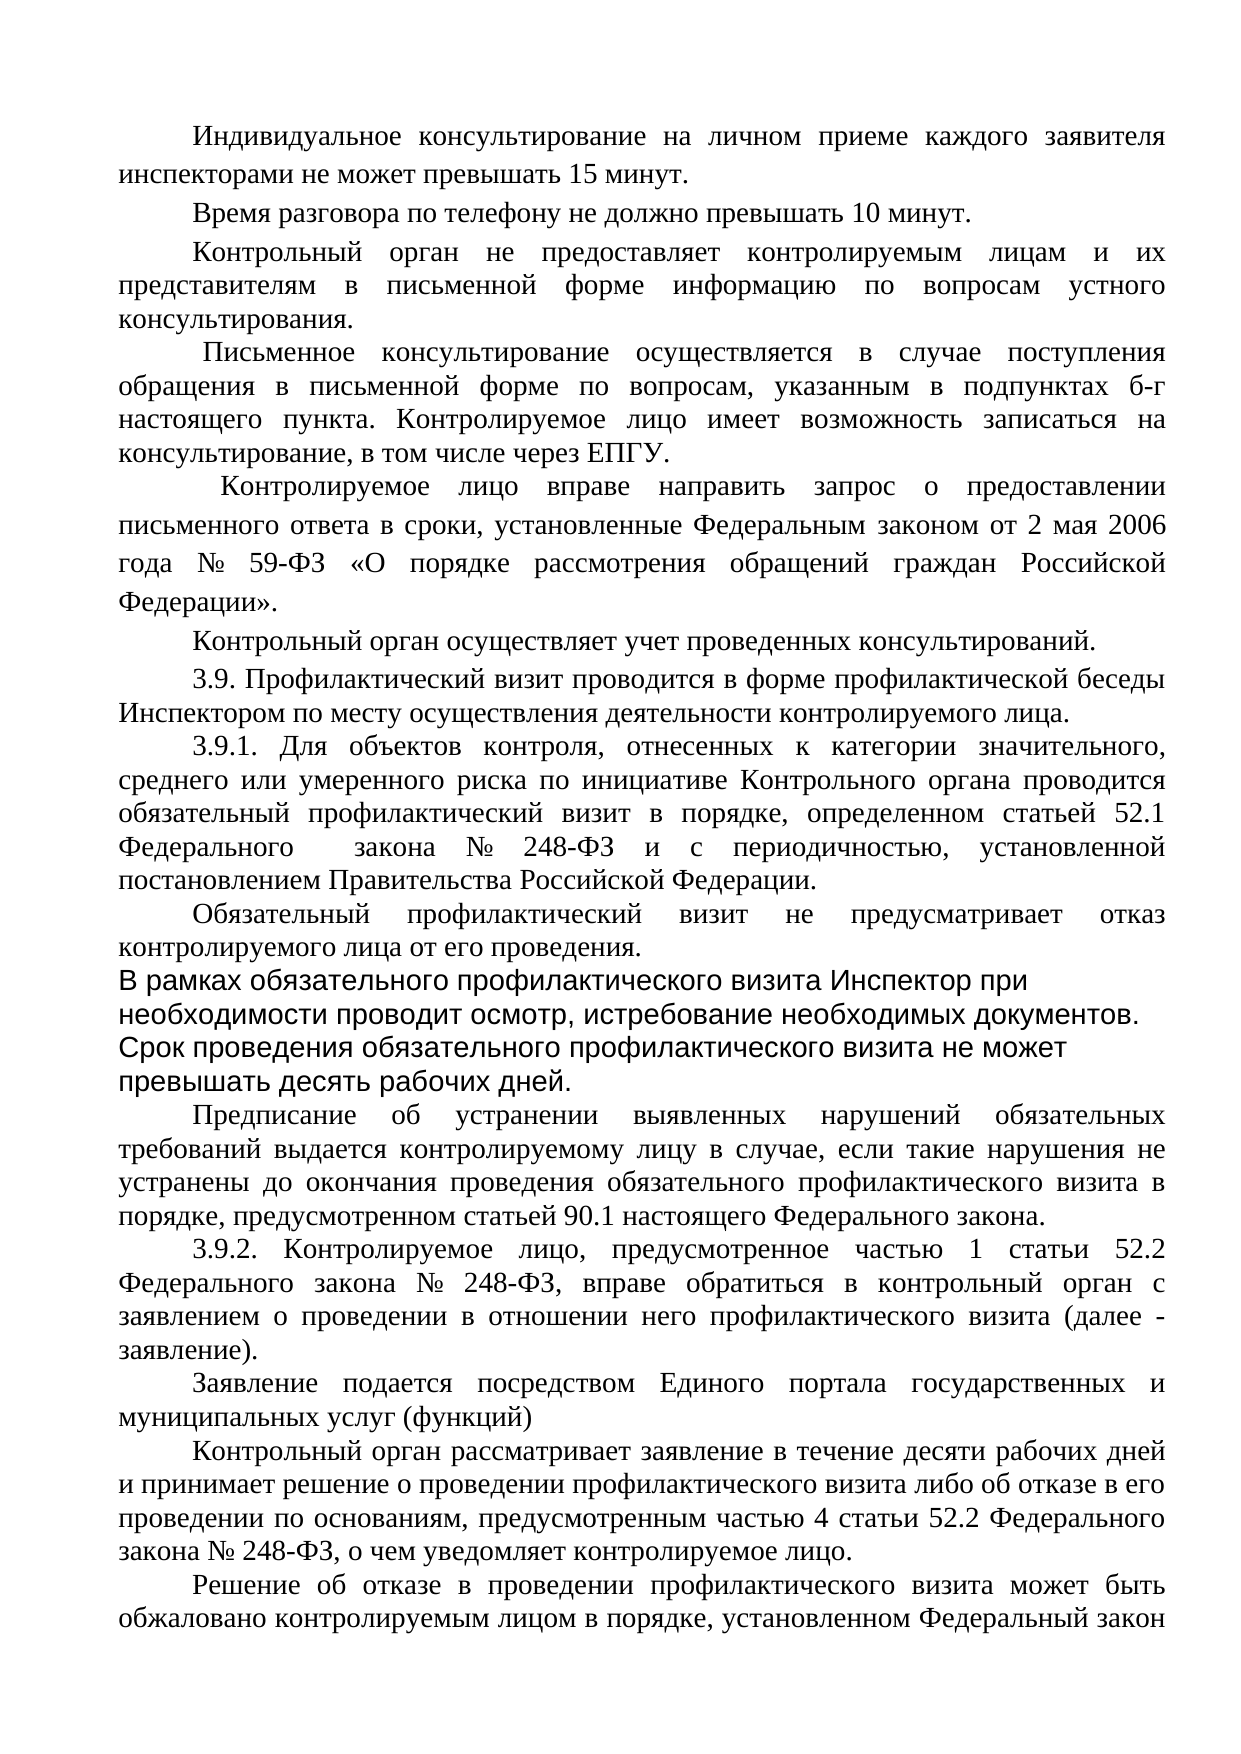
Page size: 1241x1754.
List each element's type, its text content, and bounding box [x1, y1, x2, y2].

text Обязательный профилактический визит не предусматривает отказ контролируемого лица от его проведения. [118, 896, 1167, 963]
list 3.9. Профилактический визит проводится в форме профилактической беседы Инспектором по месту осуществления деятельности контролируемого лица. [118, 661, 1167, 728]
text Предписание об устранении выявленных нарушений обязательных требований выдается контролируемому лицу в случае, если такие нарушения не устранены до окончания проведения обязательного профилактического визита в порядке, предусмотренном статьей 90.1 настоящего Федерального закона. [118, 1097, 1167, 1231]
text Заявление подается посредством Единого портала государственных и муниципальных услуг (функций) [118, 1366, 1167, 1433]
text 3.9.2. Контролируемое лицо, предусмотренное частью 1 статьи 52.2 Федерального закона № 248-ФЗ, вправе обратиться в контрольный орган с заявлением о проведении в отношении него профилактического визита (далее - заявление). [118, 1231, 1167, 1366]
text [118, 1567, 1167, 1634]
text Письменное консультирование осуществляется в случае поступления обращения в письменной форме по вопросам, указанным в подпунктах б-г настоящего пункта. Контролируемое лицо имеет возможность записаться на консультирование, в том числе через ЕПГУ. [118, 334, 1167, 468]
list 3.9.1. Для объектов контроля, отнесенных к категории значительного, среднего или умеренного риска по инициативе Контрольного органа проводится обязательный профилактический визит в порядке, определенном статьей 52.1 Федерального закона № 248-ФЗ и с периодичностью, установленной постановлением Правительства Российской Федерации. [118, 728, 1167, 896]
list Контрольный орган не предоставляет контролируемым лицам и их представителям в письменной форме информацию по вопросам устного консультирования. [118, 234, 1167, 334]
list Контрольный орган осуществляет учет проведенных консультирований. [118, 623, 1167, 656]
list Время разговора по телефону не должно превышать 10 минут. [118, 195, 1167, 229]
list Индивидуальное консультирование на личном приеме каждого заявителя инспекторами не может превышать 15 минут. [118, 118, 1167, 190]
text Контрольный орган рассматривает заявление в течение десяти рабочих дней и принимает решение о проведении профилактического визита либо об отказе в его проведении по основаниям, предусмотренным частью 4 статьи 52.2 Федерального закона № 248-ФЗ, о чем уведомляет контролируемое лицо. [118, 1433, 1167, 1567]
list Контролируемое лицо вправе направить запрос о предоставлении письменного ответа в сроки, установленные Федеральным законом от 2 мая 2006 года № 59-ФЗ «О порядке рассмотрения обращений граждан Российской Федерации». [118, 468, 1167, 618]
